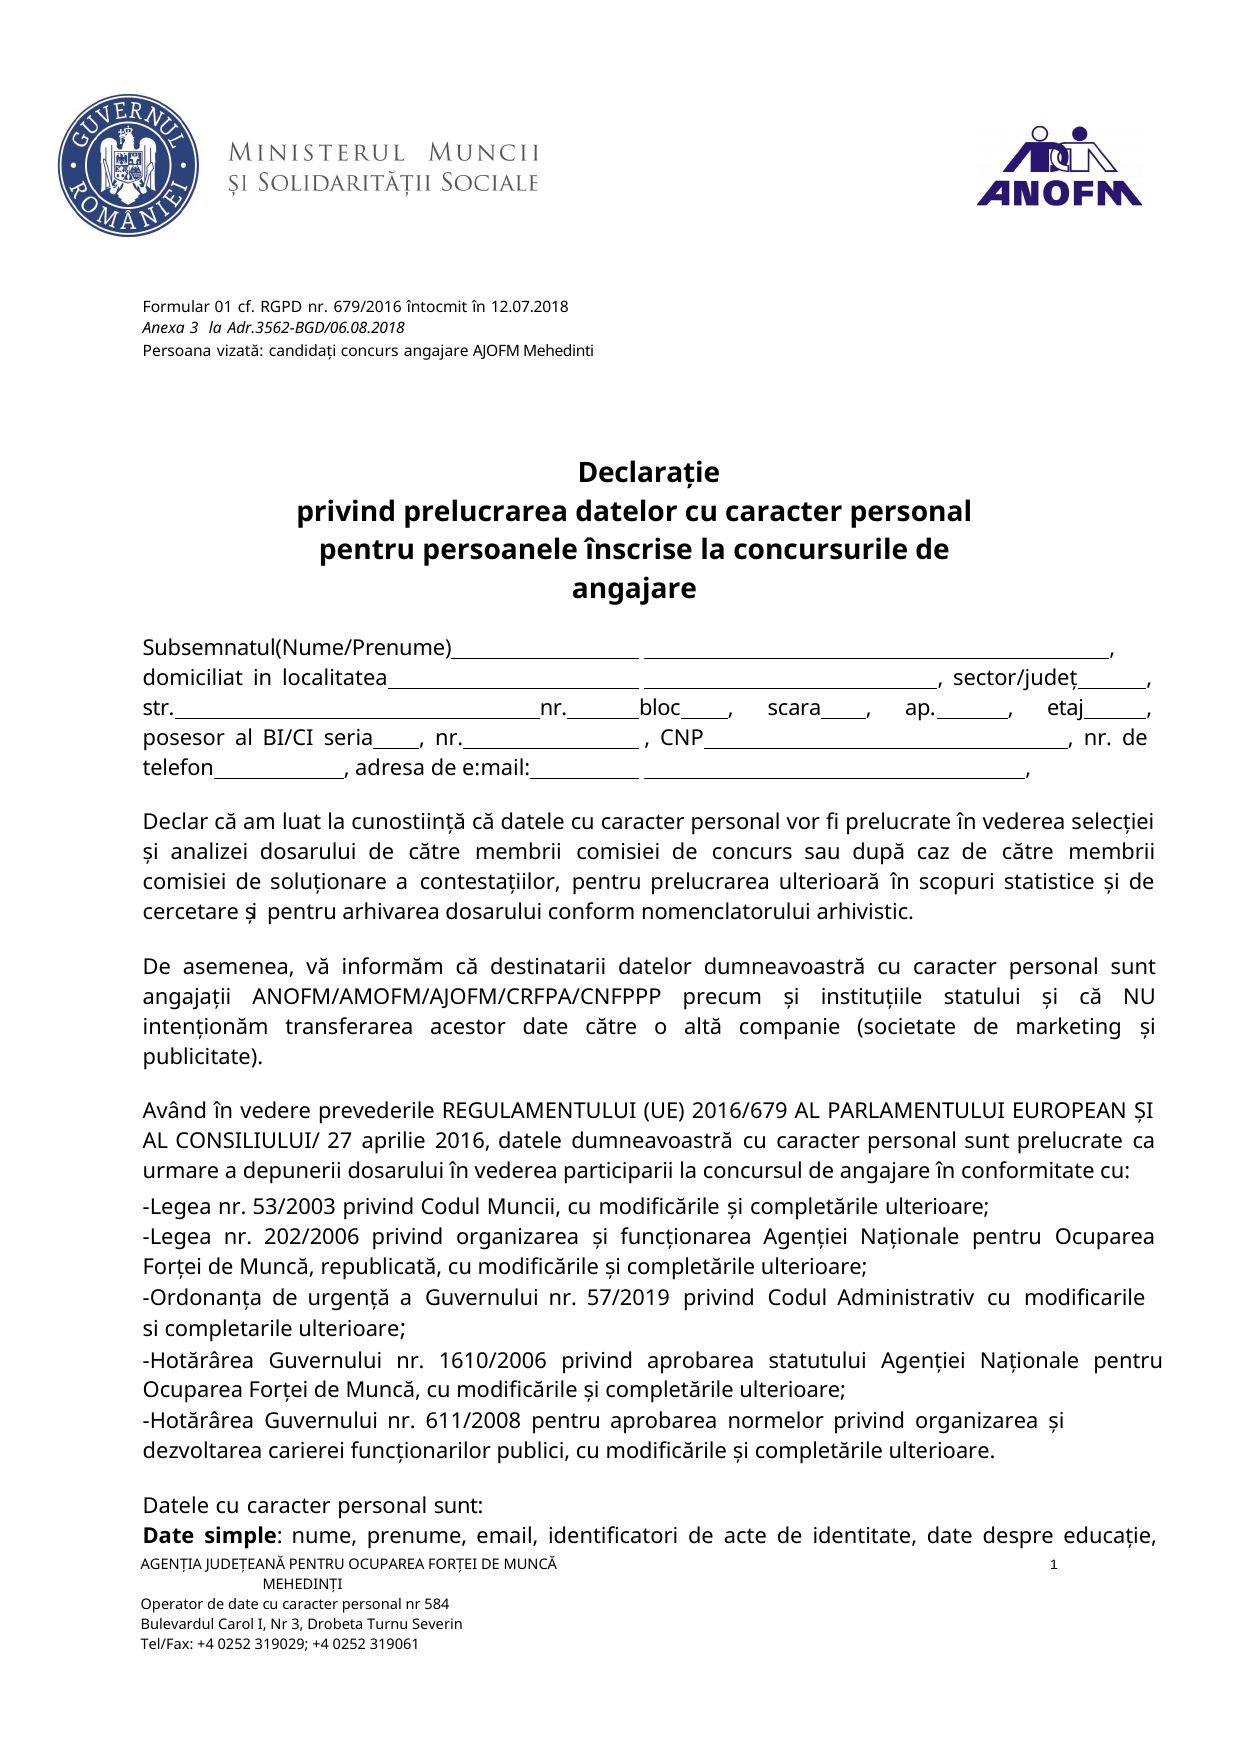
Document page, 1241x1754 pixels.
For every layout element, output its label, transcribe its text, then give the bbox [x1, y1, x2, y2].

text Persoana vizată: candidați concurs angajare AJOFM Mehedinti [142, 339, 1167, 361]
text -Legea nr. 53/2003 privind Codul Muncii, cu modificările şi completările ulterioare; [142, 1191, 1167, 1221]
text Date simple: nume, prenume, email, identificatori de acte de identitate, date despre educație, istoric angajări, CV; [142, 1520, 1167, 1550]
text Anexa 3 la Adr.3562-BGD/06.08.2018 [142, 317, 1167, 338]
text -Hotărârea Guvernului nr. 1610/2006 privind aprobarea statutului Agenţiei Naţionale pentru Ocuparea Forţei de Muncă, cu modificările şi completările ulterioare; [142, 1345, 1167, 1404]
text -Ordonanţa de urgenţă a Guvernului nr. 57/2019 privind Codul Administrativ cu modificarile si completarile ulterioare; [142, 1281, 1167, 1344]
title privind prelucrarea datelor cu caracter personal pentru persoanele înscrise la concursurile de angajare [271, 491, 997, 606]
text Având în vedere prevederile REGULAMENTULUI (UE) 2016/679 AL PARLAMENTULUI EUROPEAN ȘI AL CONSILIULUI/ 27 aprilie 2016, datele dumneavoastră cu caracter personal sunt prelucrate ca urmare a depunerii dosarului în vederea participarii la concursul de angajare în conformitate cu: [142, 1096, 1155, 1185]
text Declar că am luat la cunostiinţă că datele cu caracter personal vor fi prelucrate în vederea selecției și analizei dosarului de către membrii comisiei de concurs sau după caz de către membrii comisiei de soluționare a contestațiilor, pentru prelucrarea ulterioară în scopuri statistice și de cercetare și pentru arhivarea dosarului conform nomenclatorului arhivistic. [142, 806, 1155, 926]
picture [56, 93, 538, 238]
text -Hotărârea Guvernului nr. 611/2008 pentru aprobarea normelor privind organizarea şi dezvoltarea carierei funcţionarilor publici, cu modificările şi completările ulterioare. [142, 1405, 1167, 1465]
text Datele cu caracter personal sunt: [142, 1490, 1167, 1520]
text De asemenea, vă informăm că destinatarii datelor dumneavoastră cu caracter personal sunt angajaţii ANOFM/AMOFM/AJOFM/CRFPA/CNFPPP precum şi instituţiile statului şi că NU intenţionăm transferarea acestor date către o altă companie (societate de marketing şi publicitate). [142, 951, 1156, 1071]
text Subsemnatul(Nume/Prenume) , domiciliat in localitatea , sector/județ , str. nr. bloc , scara , ap. , etaj , posesor al BI/CI seria , nr. , CNP , nr. de telefon , adresa de e:mail: , [142, 632, 1155, 782]
picture [977, 126, 1143, 206]
title Declaraţie [131, 453, 1166, 491]
text -Legea nr. 202/2006 privind organizarea şi funcţionarea Agenţiei Naţionale pentru Ocuparea Forţei de Muncă, republicată, cu modificările şi completările ulterioare; [142, 1221, 1155, 1281]
text Formular 01 cf. RGPD nr. 679/2016 întocmit în 12.07.2018 [142, 296, 1167, 317]
